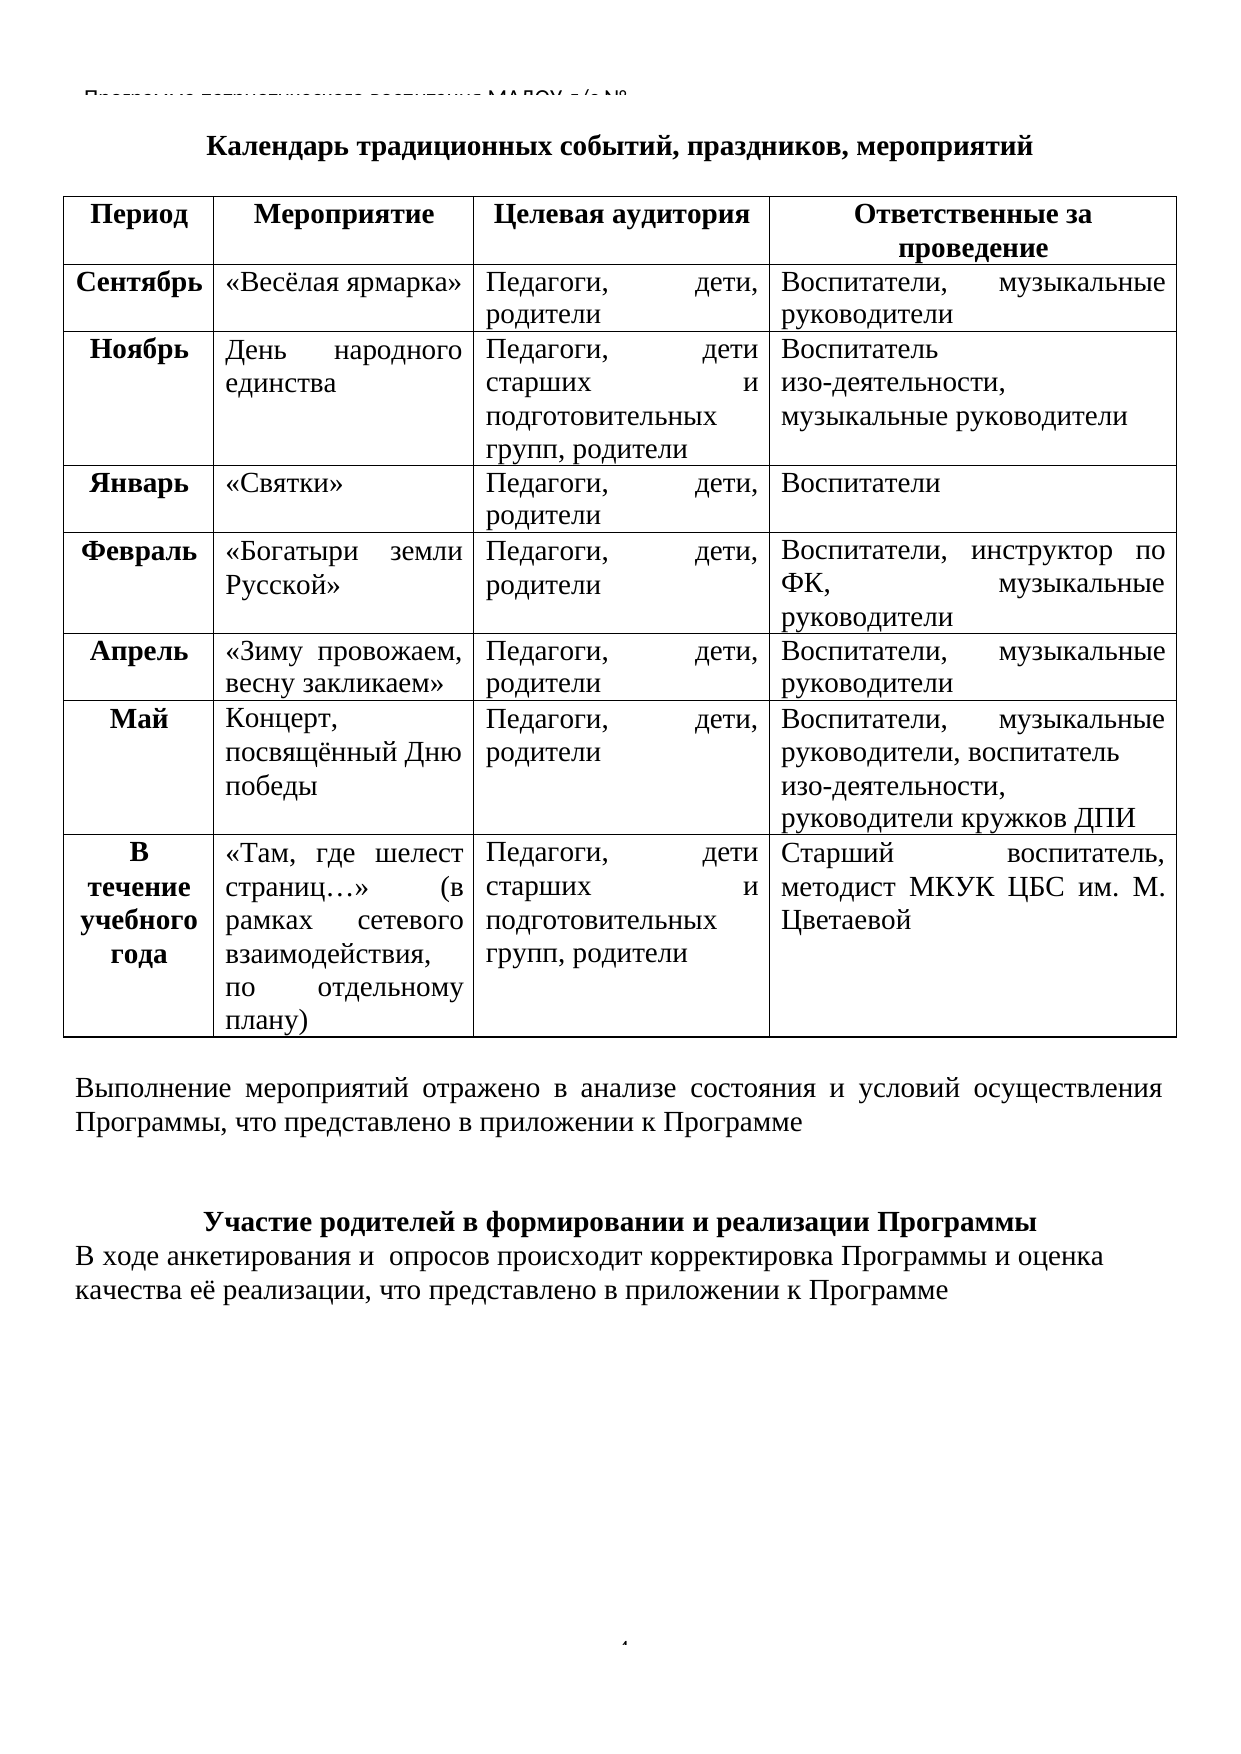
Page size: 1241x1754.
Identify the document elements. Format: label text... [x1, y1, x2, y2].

table_cell Ноябрь [64, 332, 213, 465]
table_header Ответственные за проведение [770, 197, 1176, 264]
table_cell Апрель [64, 634, 213, 700]
table_cell День народного единства [214, 332, 473, 465]
table_cell Воспитатели [770, 466, 1176, 532]
table_cell «Весёлая ярмарка» [214, 265, 473, 331]
table_cell «Святки» [214, 466, 473, 532]
table_cell Май [64, 701, 213, 834]
table_cell Педагоги, дети, родители [474, 466, 769, 532]
subtitle Календарь традиционных событий, праздников, мероприятий [206, 128, 1226, 162]
table_cell Педагоги, дети, родители [474, 701, 769, 834]
table_cell Воспитатель изо-деятельности, музыкальные руководители [770, 332, 1176, 465]
table_cell Февраль [64, 533, 213, 633]
table_cell «Зиму провожаем, весну закликаем» [214, 634, 473, 700]
table_cell Старший воспитатель, методист МКУК ЦБС им. М. Цветаевой [770, 835, 1176, 1036]
table_header Мероприятие [214, 197, 473, 264]
table_cell В течение учебного года [64, 835, 213, 1036]
table_cell Педагоги, дети старших и подготовительных групп, родители [474, 835, 769, 1036]
text Выполнение мероприятий отражено в анализе состояния и условий осуществления Программы, что представлено в приложении к Программе [75, 1071, 1226, 1138]
table_cell Воспитатели, инструктор по ФК, музыкальные руководители [770, 533, 1176, 633]
table_cell Концерт, посвящённый Дню победы [214, 701, 473, 834]
table_cell «Богатыри земли Русской» [214, 533, 473, 633]
table_header Период [64, 197, 213, 264]
table_cell Воспитатели, музыкальные руководители [770, 265, 1176, 331]
table_cell Педагоги, дети, родители [474, 265, 769, 331]
text В ходе анкетирования и опросов происходит корректировка Программы и оценка качества её реализации, что представлено в приложении к Программе [75, 1238, 1142, 1305]
table_cell «Там, где шелест страниц…» (в рамках сетевого взаимодействия, по отдельному плану) [214, 835, 473, 1036]
table_cell Январь [64, 466, 213, 532]
table_cell Воспитатели, музыкальные руководители, воспитатель изо-деятельности, руководители кружков ДПИ [770, 701, 1176, 834]
table_cell Педагоги, дети, родители [474, 533, 769, 633]
subtitle Участие родителей в формировании и реализации Программы [203, 1205, 1226, 1238]
table_cell Воспитатели, музыкальные руководители [770, 634, 1176, 700]
table_cell Педагоги, дети, родители [474, 634, 769, 700]
table_header Целевая аудитория [474, 197, 769, 264]
table_cell Сентябрь [64, 265, 213, 331]
table_cell Педагоги, дети старших и подготовительных групп, родители [474, 332, 769, 465]
